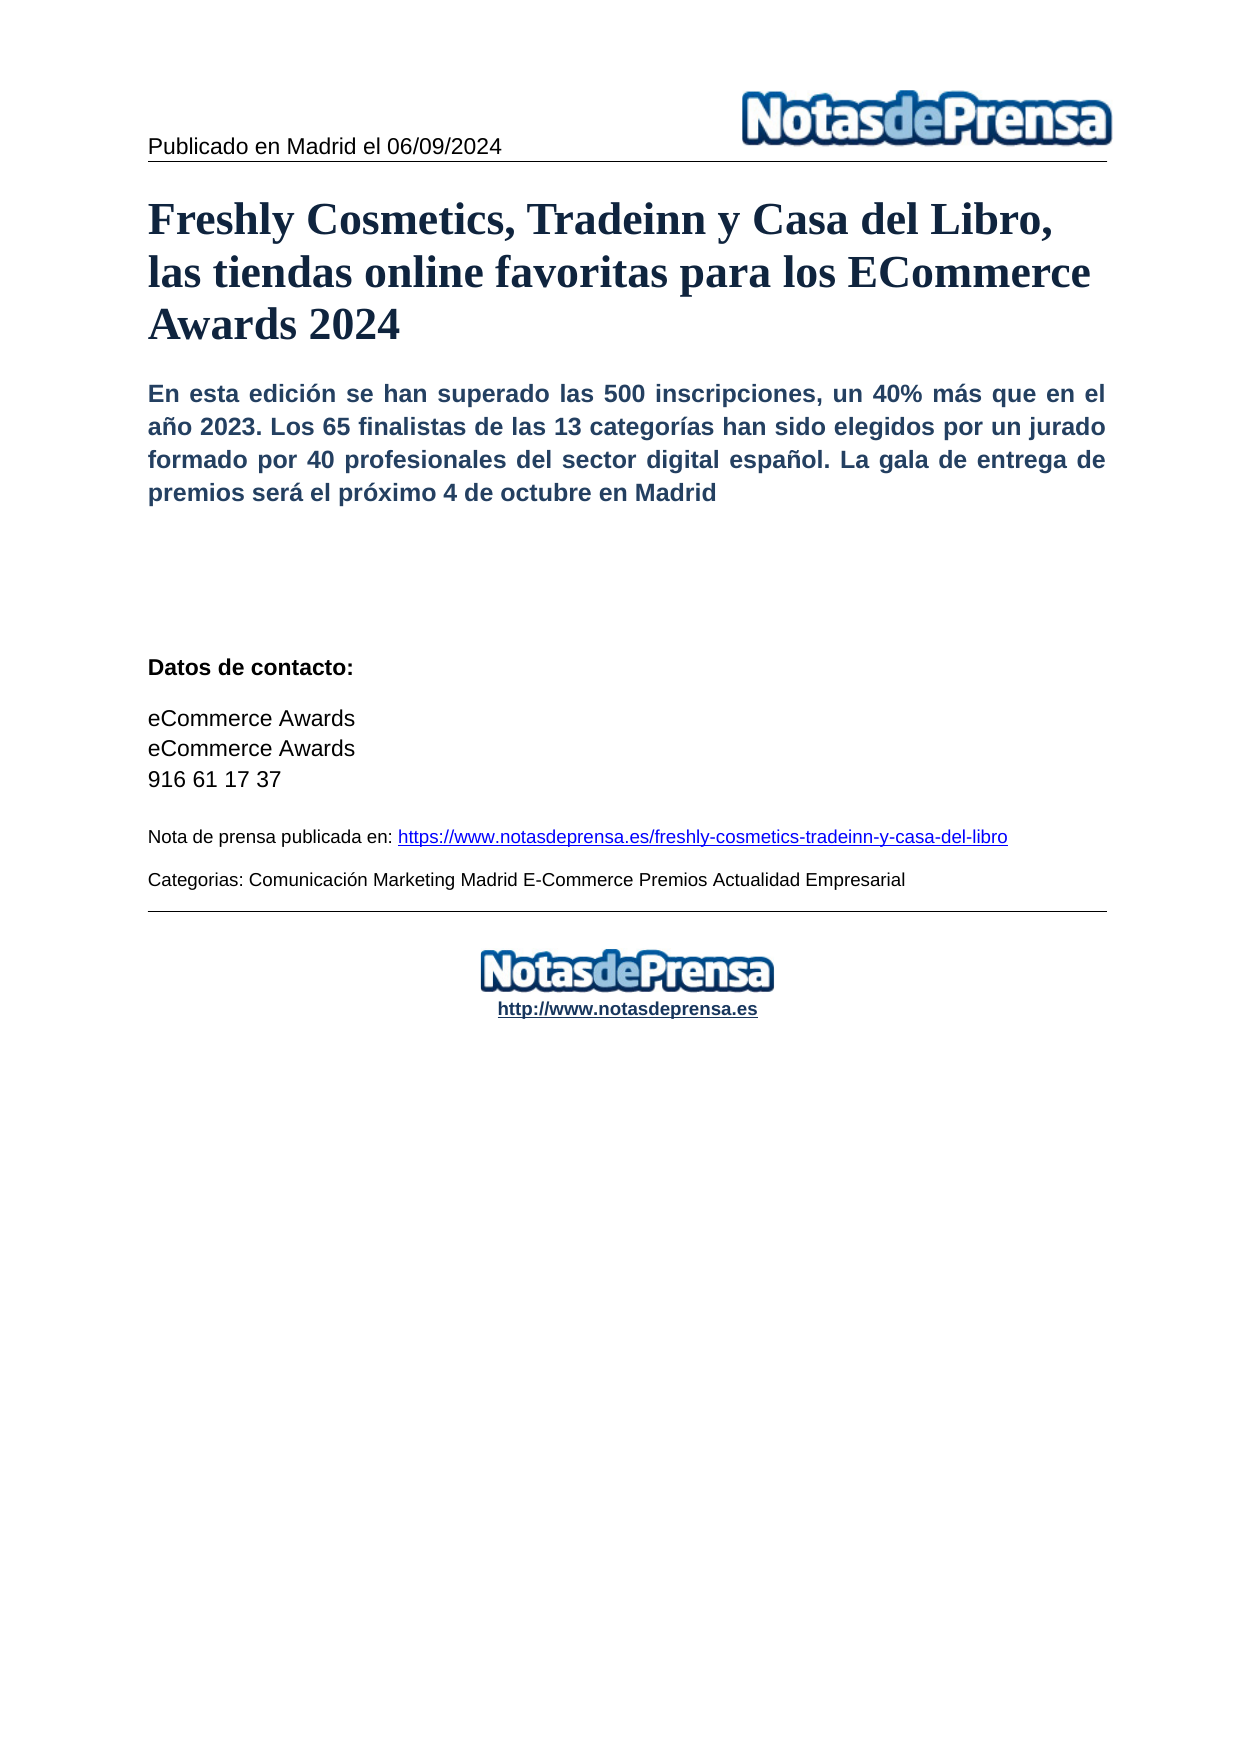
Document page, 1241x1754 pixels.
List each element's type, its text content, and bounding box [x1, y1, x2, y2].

subtitle En esta edición se han superado las 500 inscripciones, un 40% más que en el año 2023. Los 65 finalistas de las 13 categorías han sido elegidos por un jurado formado por 40 profesionales del sector digital español. La gala de entrega de premios será el próximo 4 de octubre en Madrid [148, 379, 1107, 507]
text http://www.notasdeprensa.es [148, 998, 1107, 1019]
text Publicado en Madrid el 06/09/2024 [148, 133, 1107, 161]
picture [480, 948, 775, 994]
text Nota de prensa publicada en: https://www.notasdeprensa.es/freshly-cosmetics-tradeinn-y-casa-del-libro [148, 826, 1107, 848]
text eCommerce Awards [148, 705, 1063, 732]
text Categorias: Comunicación Marketing Madrid E-Commerce Premios Actualidad Empresarial [148, 868, 1107, 890]
text 916 61 17 37 [148, 766, 1063, 792]
text eCommerce Awards [148, 735, 1063, 762]
text Datos de contacto: [148, 654, 1107, 681]
picture [742, 90, 1113, 148]
subtitle Freshly Cosmetics, Tradeinn y Casa del Libro, las tiendas online favoritas para los ECommerce Awards 2024 [148, 192, 1107, 350]
